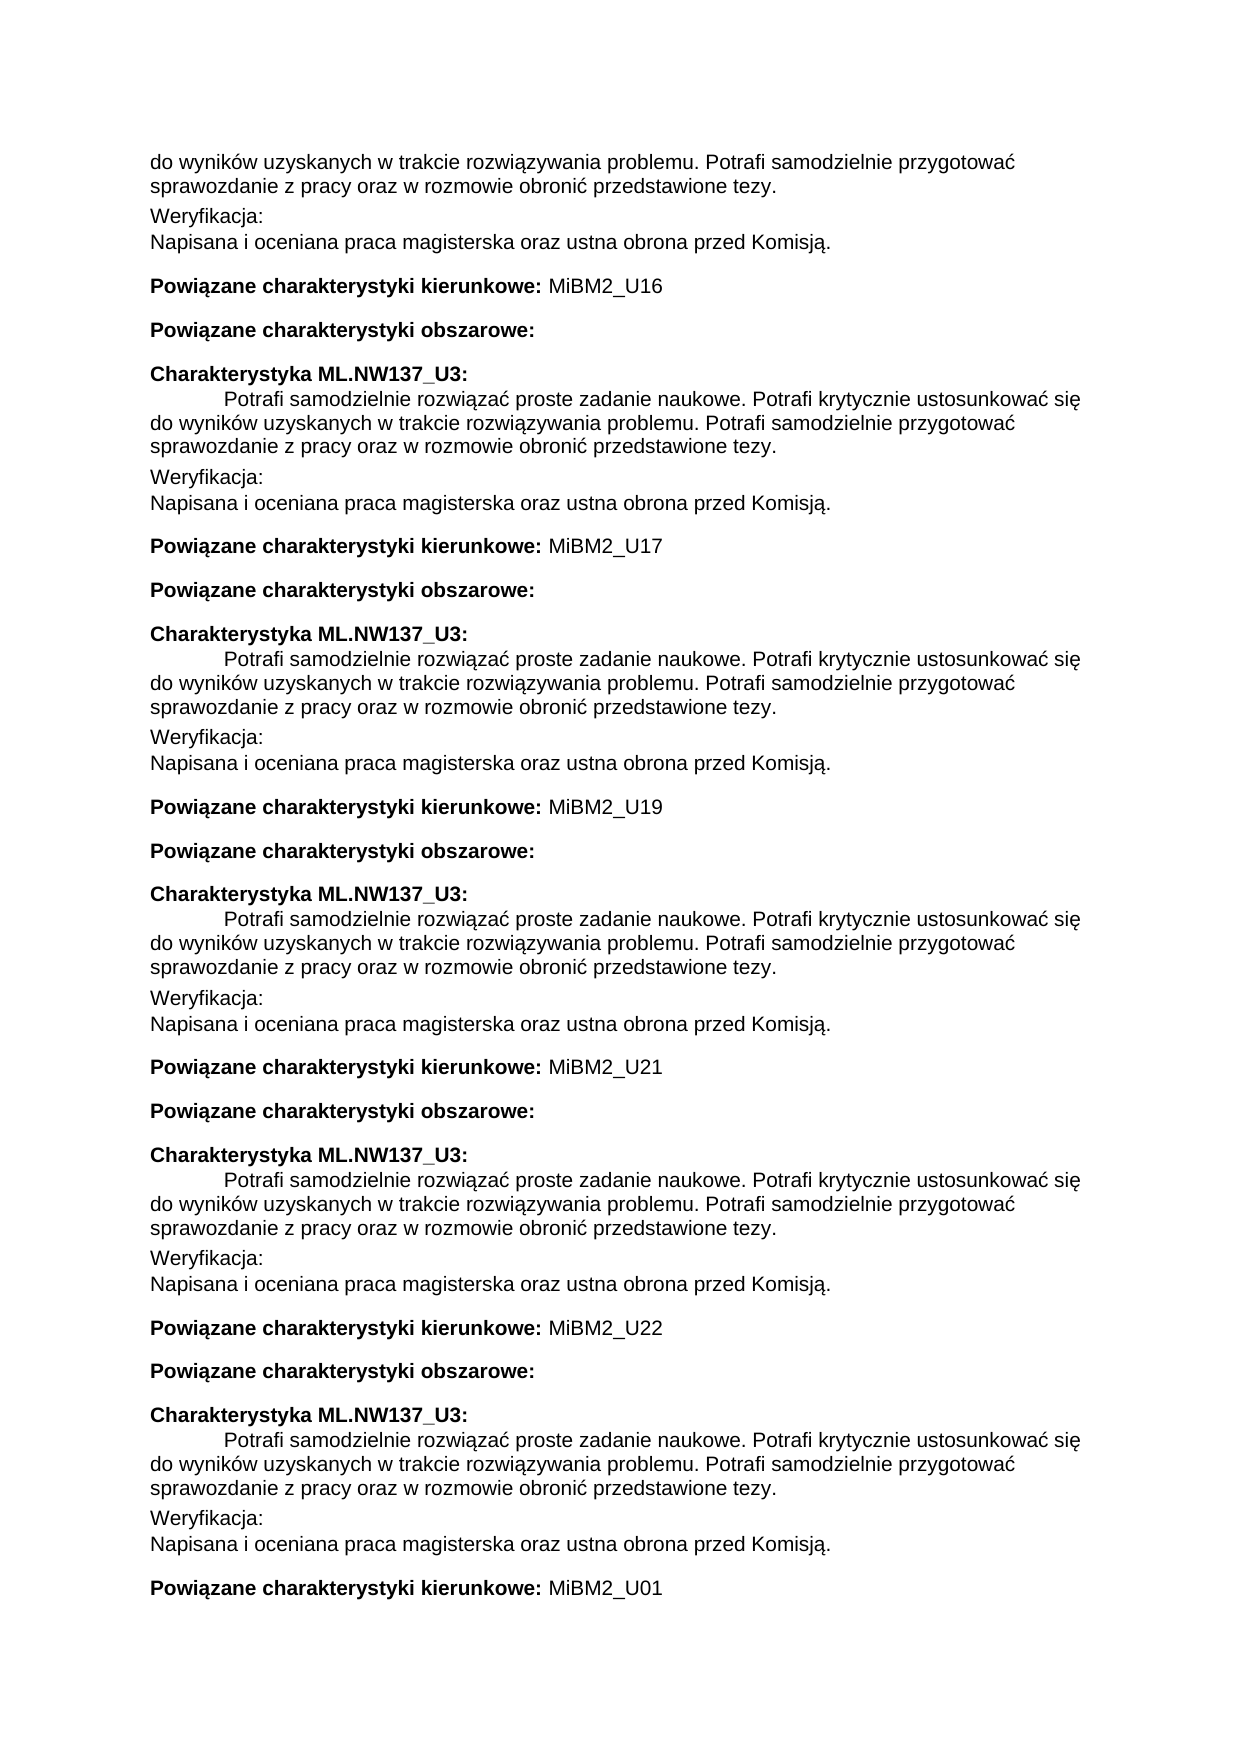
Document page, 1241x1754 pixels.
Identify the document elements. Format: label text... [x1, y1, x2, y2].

text Napisana i oceniana praca magisterska oraz ustna obrona przed Komisją. [150, 751, 1090, 775]
text Powiązane charakterystyki obszarowe: [150, 578, 1090, 602]
text Powiązane charakterystyki kierunkowe: MiBM2_U21 [150, 1055, 1090, 1079]
text Powiązane charakterystyki kierunkowe: MiBM2_U16 [150, 274, 1090, 298]
text Weryfikacja: [150, 204, 1090, 228]
text Weryfikacja: [150, 1246, 1090, 1270]
text Napisana i oceniana praca magisterska oraz ustna obrona przed Komisją. [150, 1532, 1090, 1556]
text Powiązane charakterystyki kierunkowe: MiBM2_U01 [150, 1576, 1090, 1600]
text Weryfikacja: [150, 985, 1090, 1009]
text Powiązane charakterystyki obszarowe: [150, 1099, 1090, 1123]
text Charakterystyka ML.NW137_U3: [150, 361, 1090, 385]
text Charakterystyka ML.NW137_U3: [150, 882, 1090, 906]
text Powiązane charakterystyki kierunkowe: MiBM2_U19 [150, 795, 1090, 819]
text Weryfikacja: [150, 725, 1090, 749]
text Napisana i oceniana praca magisterska oraz ustna obrona przed Komisją. [150, 230, 1090, 254]
text Napisana i oceniana praca magisterska oraz ustna obrona przed Komisją. [150, 1272, 1090, 1296]
text Napisana i oceniana praca magisterska oraz ustna obrona przed Komisją. [150, 1011, 1090, 1035]
text Charakterystyka ML.NW137_U3: [150, 622, 1090, 646]
text Charakterystyka ML.NW137_U3: [150, 1143, 1090, 1167]
text Napisana i oceniana praca magisterska oraz ustna obrona przed Komisją. [150, 491, 1090, 514]
text Powiązane charakterystyki obszarowe: [150, 838, 1090, 862]
text Powiązane charakterystyki obszarowe: [150, 1359, 1090, 1383]
text Powiązane charakterystyki obszarowe: [150, 318, 1090, 342]
text Powiązane charakterystyki kierunkowe: MiBM2_U17 [150, 534, 1090, 558]
text Weryfikacja: [150, 1506, 1090, 1530]
text Powiązane charakterystyki kierunkowe: MiBM2_U22 [150, 1316, 1090, 1339]
text Weryfikacja: [150, 464, 1090, 488]
text Charakterystyka ML.NW137_U3: [150, 1403, 1090, 1427]
